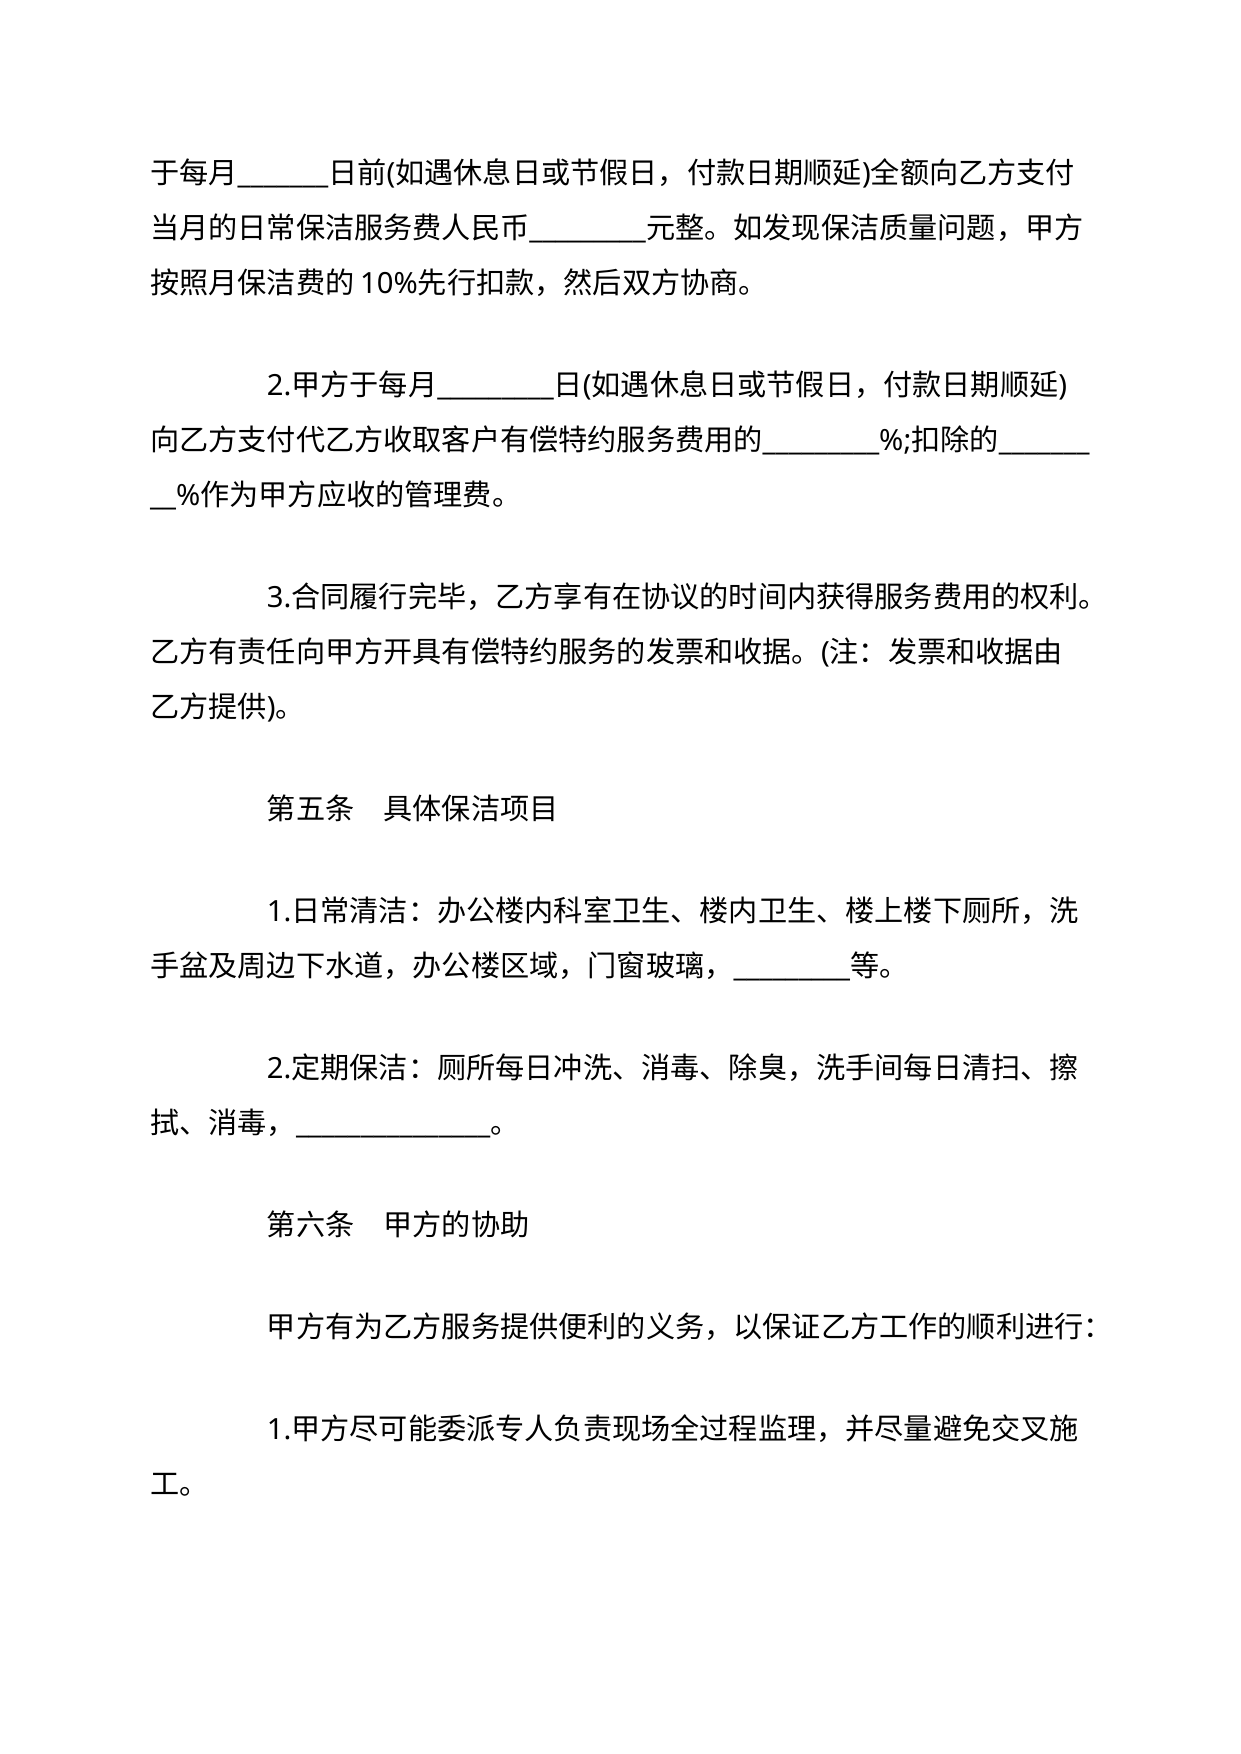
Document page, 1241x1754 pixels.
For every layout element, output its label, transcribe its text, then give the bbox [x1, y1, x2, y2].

text 甲方有为乙方服务提供便利的义务，以保证乙方工作的顺利进行： [150, 1303, 1090, 1346]
text 第六条 甲方的协助 [150, 1202, 1090, 1244]
text 1.甲方尽可能委派专人负责现场全过程监理，并尽量避免交叉施工。 [150, 1405, 1090, 1502]
text 第五条 具体保洁项目 [150, 786, 1090, 828]
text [150, 150, 1090, 302]
text 2.定期保洁：厕所每日冲洗、消毒、除臭，洗手间每日清扫、擦拭、消毒，_______________。 [150, 1045, 1090, 1142]
text 3.合同履行完毕，乙方享有在协议的时间内获得服务费用的权利。乙方有责任向甲方开具有偿特约服务的发票和收据。(注：发票和收据由乙方提供)。 [150, 574, 1090, 726]
text 2.甲方于每月_________日(如遇休息日或节假日，付款日期顺延)向乙方支付代乙方收取客户有偿特约服务费用的_________%;扣除的_________%作为甲方应收的管理费。 [150, 362, 1090, 514]
text 1.日常清洁：办公楼内科室卫生、楼内卫生、楼上楼下厕所，洗手盆及周边下水道，办公楼区域，门窗玻璃，_________等。 [150, 888, 1090, 985]
